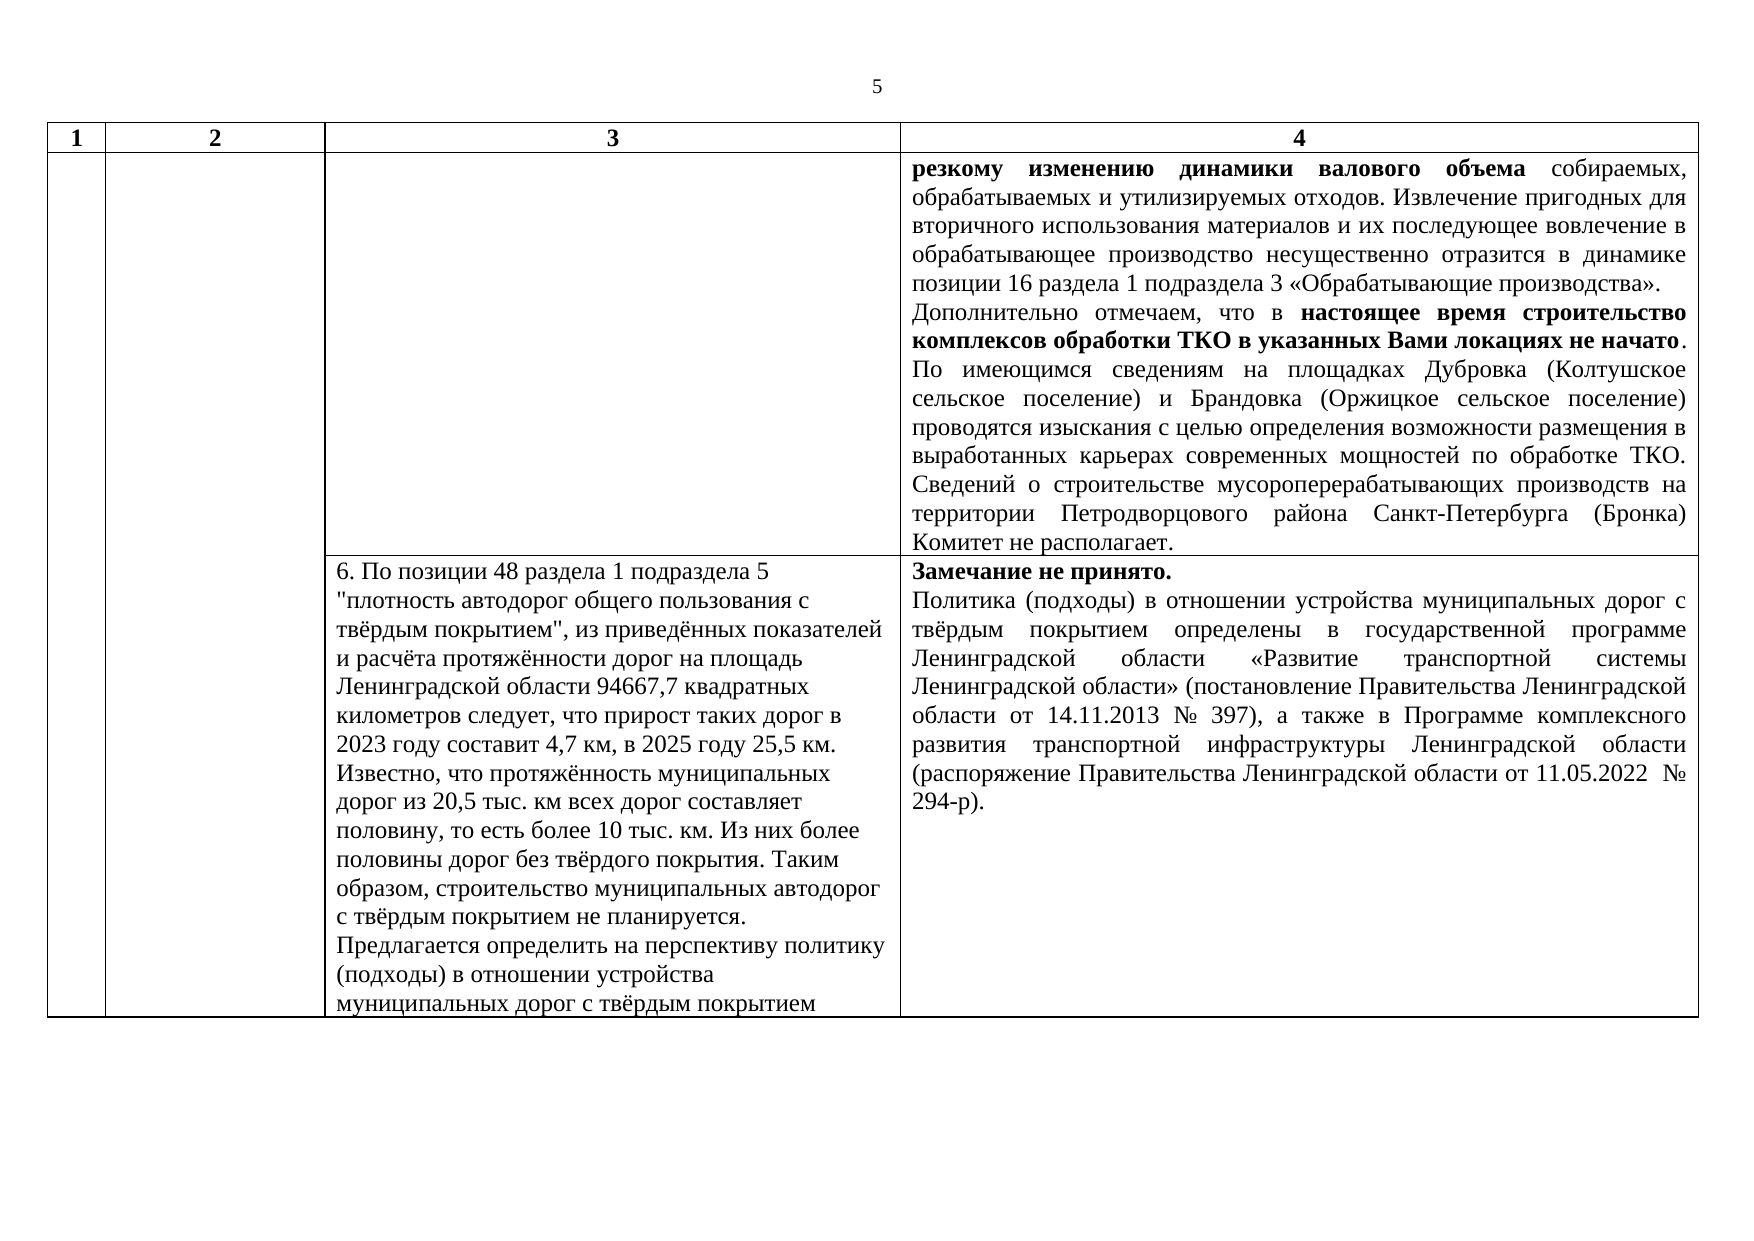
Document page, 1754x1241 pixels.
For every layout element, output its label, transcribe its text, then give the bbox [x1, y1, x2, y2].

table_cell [326, 153, 900, 555]
table_header 4 [901, 123, 1698, 152]
table_header 3 [326, 123, 900, 152]
table_header 2 [106, 123, 324, 152]
table_cell Замечание не принято. Политика (подходы) в отношении устройства муниципальных дорог с твёрдым покрытием определены в государственной программе Ленинградской области «Развитие транспортной системы Ленинградской области» (постановление Правительства Ленинградской области от 14.11.2013 № 397), а также в Программе комплексного развития транспортной инфраструктуры Ленинградской области (распоряжение Правительства Ленинградской области от 11.05.2022 № 294-р). [901, 556, 1698, 1016]
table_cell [901, 153, 1698, 555]
table_cell 6. По позиции 48 раздела 1 подраздела 5 "плотность автодорог общего пользования с твёрдым покрытием", из приведённых показателей и расчёта протяжённости дорог на площадь Ленинградской области 94667,7 квадратных километров следует, что прирост таких дорог в 2023 году составит 4,7 км, в 2025 году 25,5 км. Известно, что протяжённость муниципальных дорог из 20,5 тыс. км всех дорог составляет половину, то есть более 10 тыс. км. Из них более половины дорог без твёрдого покрытия. Таким образом, строительство муниципальных автодорог с твёрдым покрытием не планируется. Предлагается определить на перспективу политику (подходы) в отношении устройства муниципальных дорог с твёрдым покрытием [326, 556, 900, 1016]
table_header 1 [48, 123, 105, 152]
